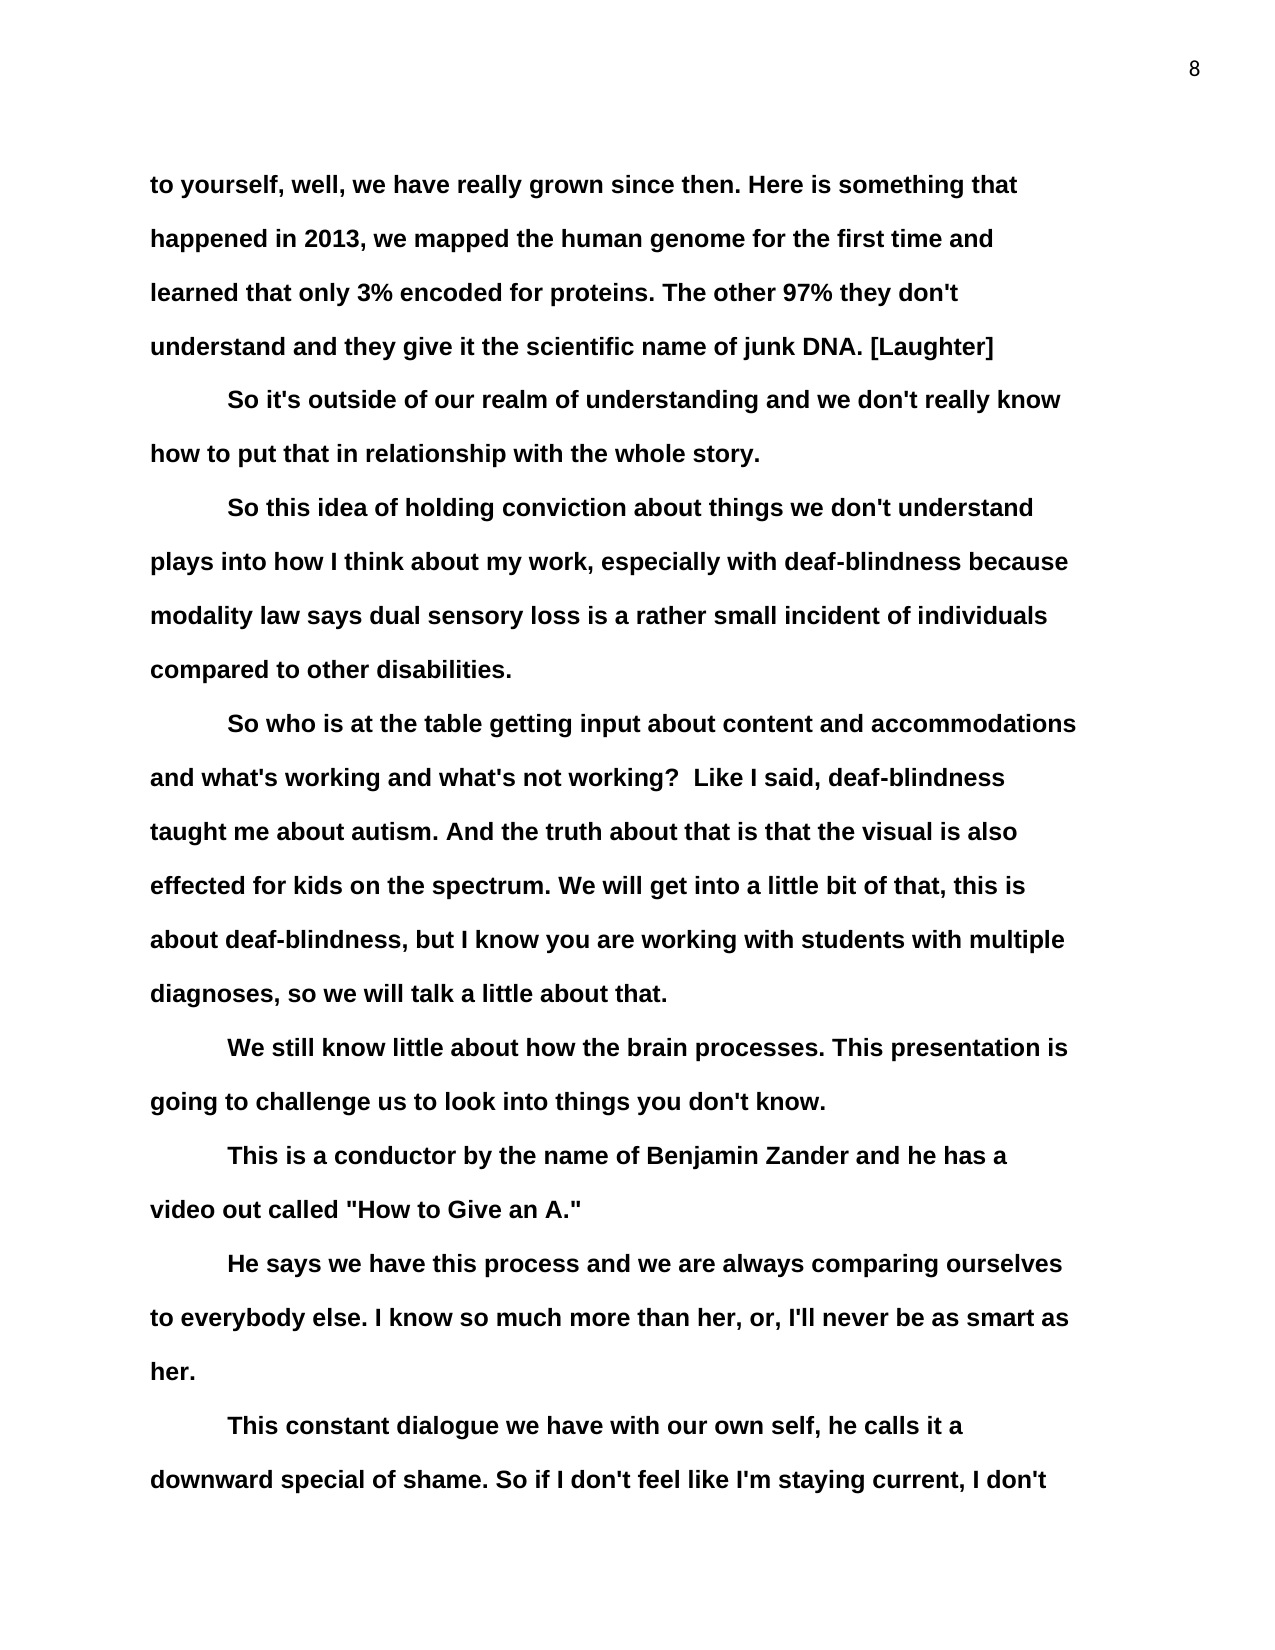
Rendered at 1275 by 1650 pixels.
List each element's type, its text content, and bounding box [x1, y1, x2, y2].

text This is a conductor by the name of Benjamin Zander and he has a video out called "How to Give an A." [150, 1121, 1078, 1229]
text He says we have this process and we are always comparing ourselves to everybody else. I know so much more than her, or, I'll never be as smart as her. [150, 1229, 1078, 1391]
text So it's outside of our realm of understanding and we don't really know how to put that in relationship with the whole story. [150, 366, 1078, 474]
text So this idea of holding conviction about things we don't understand plays into how I think about my work, especially with deaf-blindness because modality law says dual sensory loss is a rather small incident of individuals compared to other disabilities. [150, 474, 1078, 689]
text We still know little about how the brain processes. This presentation is going to challenge us to look into things you don't know. [150, 1013, 1078, 1121]
text So who is at the table getting input about content and accommodations and what's working and what's not working? Like I said, deaf-blindness taught me about autism. And the truth about that is that the visual is also effected for kids on the spectrum. We will get into a little bit of that, this is about deaf-blindness, but I know you are working with students with multiple diagnoses, so we will talk a little about that. [150, 689, 1078, 1013]
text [150, 150, 1078, 366]
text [150, 1391, 1078, 1499]
